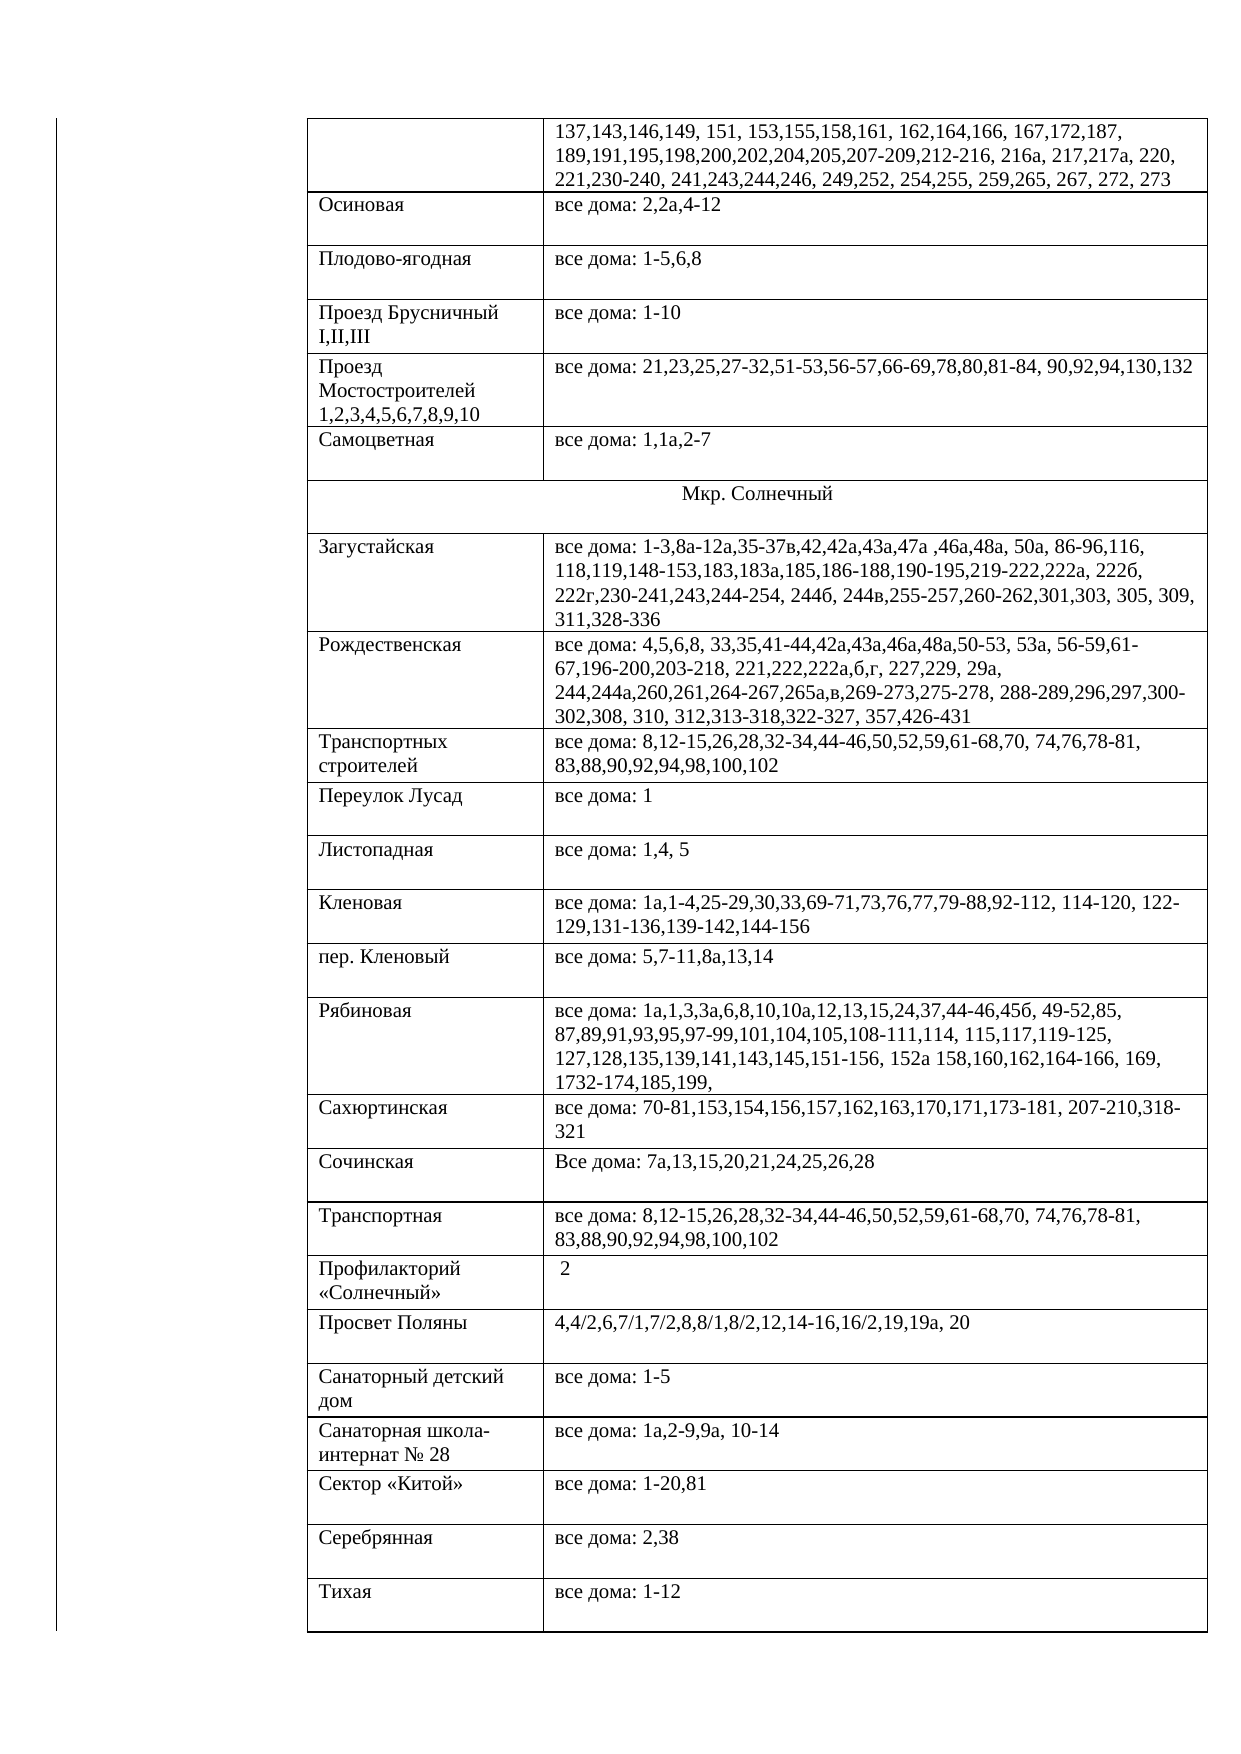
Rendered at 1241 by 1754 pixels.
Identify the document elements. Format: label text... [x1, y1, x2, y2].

table_cell все дома: 2,38 [544, 1525, 1207, 1578]
table_cell 2 [544, 1256, 1207, 1309]
table_cell Рождественская [308, 632, 543, 728]
table_cell все дома: 1-5,6,8 [544, 246, 1207, 299]
table_cell все дома: 70-81,153,154,156,157,162,163,170,171,173-181, 207-210,318-321 [544, 1095, 1207, 1148]
table_cell Переулок Лусад [308, 783, 543, 835]
table_cell Кленовая [308, 890, 543, 943]
table_cell Сахюртинская [308, 1095, 543, 1148]
table_cell Листопадная [308, 836, 543, 889]
table_cell Серебрянная [308, 1525, 543, 1578]
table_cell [308, 119, 543, 191]
table_cell все дома: 1-3,8а-12а,35-37в,42,42а,43а,47а ,46а,48а, 50а, 86-96,116, 118,119,148-153,183,183а,185,186-188,190-195,219-222,222а, 222б, 222г,230-241,243,244-254, 244б, 244в,255-257,260-262,301,303, 305, 309, 311,328-336 [544, 534, 1207, 631]
table_cell Сочинская [308, 1149, 543, 1201]
table_cell все дома: 1,1а,2-7 [544, 427, 1207, 479]
table_cell пер. Кленовый [308, 944, 543, 997]
table_cell Проезд Брусничный I,II,III [308, 300, 543, 353]
table_cell все дома: 4,5,6,8, 33,35,41-44,42а,43а,46а,48а,50-53, 53а, 56-59,61-67,196-200,203-218, 221,222,222а,б,г, 227,229, 29а, 244,244а,260,261,264-267,265а,в,269-273,275-278, 288-289,296,297,300-302,308, 310, 312,313-318,322-327, 357,426-431 [544, 632, 1207, 728]
table_cell Плодово-ягодная [308, 246, 543, 299]
table_cell все дома: 1а,1-4,25-29,30,33,69-71,73,76,77,79-88,92-112, 114-120, 122-129,131-136,139-142,144-156 [544, 890, 1207, 943]
table_cell все дома: 1,4, 5 [544, 836, 1207, 889]
table_cell Самоцветная [308, 427, 543, 479]
table_cell все дома: 1-5 [544, 1364, 1207, 1416]
table_cell Просвет Поляны [308, 1310, 543, 1363]
table_cell Тихая [308, 1579, 543, 1631]
table_cell все дома: 1-10 [544, 300, 1207, 353]
table_cell Санаторный детский дом [308, 1364, 543, 1416]
table_cell все дома: 1-12 [544, 1579, 1207, 1631]
table_cell Профилакторий «Солнечный» [308, 1256, 543, 1309]
table_cell все дома: 21,23,25,27-32,51-53,56-57,66-69,78,80,81-84, 90,92,94,130,132 [544, 354, 1207, 426]
table_cell все дома: 8,12-15,26,28,32-34,44-46,50,52,59,61-68,70, 74,76,78-81, 83,88,90,92,94,98,100,102 [544, 729, 1207, 782]
table_cell все дома: 1-20,81 [544, 1471, 1207, 1524]
table_cell 4,4/2,6,7/1,7/2,8,8/1,8/2,12,14-16,16/2,19,19а, 20 [544, 1310, 1207, 1363]
table_cell Загустайская [308, 534, 543, 631]
table_cell все дома: 5,7-11,8а,13,14 [544, 944, 1207, 997]
table_cell Рябиновая [308, 998, 543, 1094]
table_cell Санаторная школа-интернат № 28 [308, 1418, 543, 1470]
table_cell Осиновая [308, 193, 543, 245]
table_cell все дома: 2,2а,4-12 [544, 193, 1207, 245]
table_cell все дома: 1 [544, 783, 1207, 835]
table_cell Сектор «Китой» [308, 1471, 543, 1524]
table_cell все дома: 1а,1,3,3а,6,8,10,10а,12,13,15,24,37,44-46,45б, 49-52,85, 87,89,91,93,95,97-99,101,104,105,108-111,114, 115,117,119-125, 127,128,135,139,141,143,145,151-156, 152а 158,160,162,164-166, 169, 1732-174,185,199, [544, 998, 1207, 1094]
table_cell Проезд Мостостроителей 1,2,3,4,5,6,7,8,9,10 [308, 354, 543, 426]
table_cell все дома: 8,12-15,26,28,32-34,44-46,50,52,59,61-68,70, 74,76,78-81, 83,88,90,92,94,98,100,102 [544, 1203, 1207, 1255]
table_cell Транспортная [308, 1203, 543, 1255]
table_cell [544, 119, 1207, 191]
table_cell все дома: 1а,2-9,9а, 10-14 [544, 1418, 1207, 1470]
table_cell Транспортных строителей [308, 729, 543, 782]
table_cell Все дома: 7а,13,15,20,21,24,25,26,28 [544, 1149, 1207, 1201]
table_cell Мкр. Солнечный [308, 481, 1207, 533]
